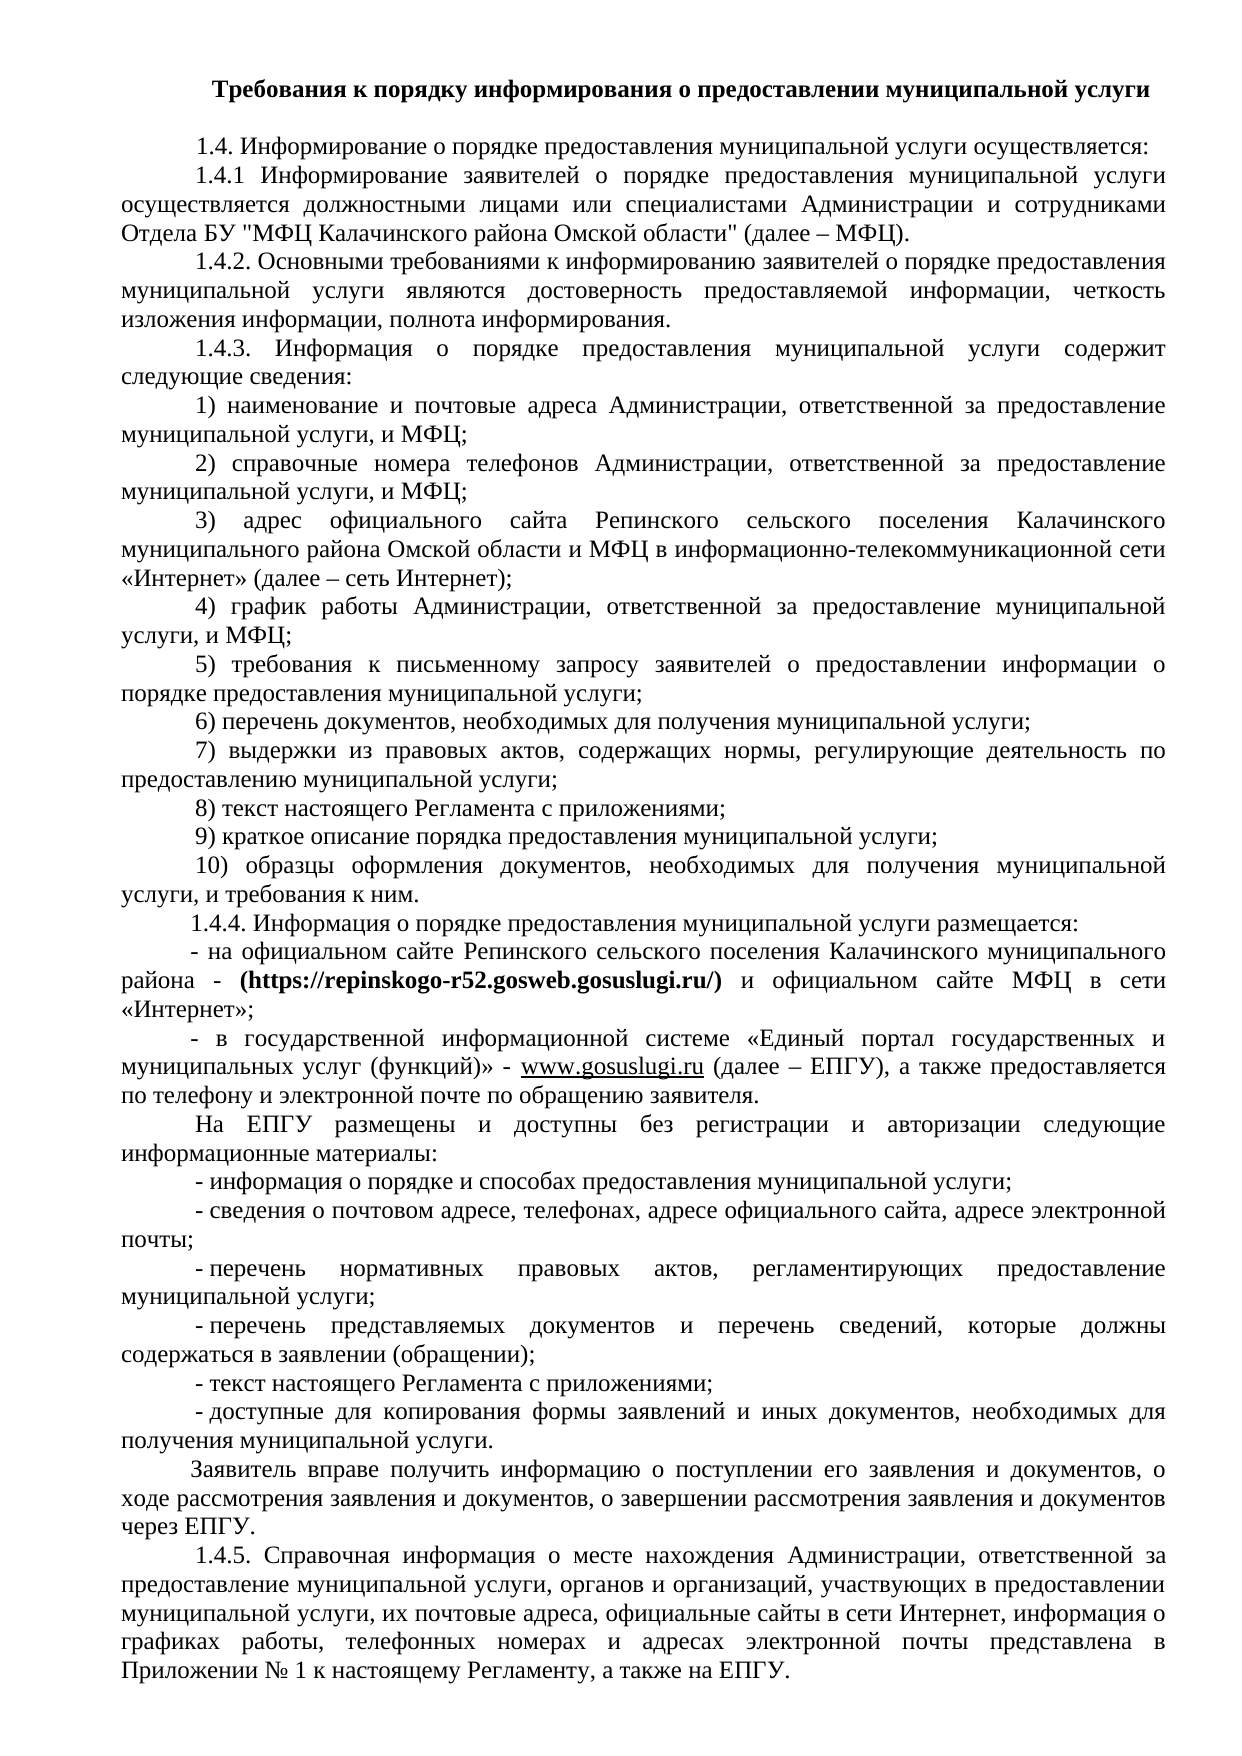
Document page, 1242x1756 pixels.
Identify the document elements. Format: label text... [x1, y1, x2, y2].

text На ЕПГУ размещены и доступны без регистрации и авторизации следующие информационные материалы: [121, 1109, 1167, 1166]
text 8) текст настоящего Регламента с приложениями; [121, 793, 1167, 821]
text - в государственной информационной системе «Единый портал государственных и муниципальных услуг (функций)» - www.gosuslugi.ru (далее – ЕПГУ), а также предоставляется по телефону и электронной почте по обращению заявителя. [121, 1023, 1167, 1109]
text 4) график работы Администрации, ответственной за предоставление муниципальной услуги, и МФЦ; [121, 591, 1167, 649]
text 1.4.2. Основными требованиями к информированию заявителей о порядке предоставления муниципальной услуги являются достоверность предоставляемой информации, четкость изложения информации, полнота информирования. [121, 246, 1167, 333]
text 3) адрес официального сайта Репинского сельского поселения Калачинского муниципального района Омской области и МФЦ в информационно-телекоммуникационной сети «Интернет» (далее – сеть Интернет); [121, 505, 1167, 591]
text 1.4.3. Информация о порядке предоставления муниципальной услуги содержит следующие сведения: [121, 333, 1167, 390]
text 1.4.1 Информирование заявителей о порядке предоставления муниципальной услуги осуществляется должностными лицами или специалистами Администрации и сотрудниками Отдела БУ "МФЦ Калачинского района Омской области" (далее – МФЦ). [121, 160, 1167, 246]
text 10) образцы оформления документов, необходимых для получения муниципальной услуги, и требования к ним. [121, 850, 1167, 908]
text 7) выдержки из правовых актов, содержащих нормы, регулирующие деятельность по предоставлению муниципальной услуги; [121, 735, 1167, 793]
text 6) перечень документов, необходимых для получения муниципальной услуги; [121, 706, 1167, 735]
subtitle 1.4. Информирование о порядке предоставления муниципальной услуги осуществляется: [121, 131, 1167, 160]
text 9) краткое описание порядка предоставления муниципальной услуги; [121, 821, 1167, 850]
text 5) требования к письменному запросу заявителей о предоставлении информации о порядке предоставления муниципальной услуги; [121, 649, 1167, 706]
text 2) справочные номера телефонов Администрации, ответственной за предоставление муниципальной услуги, и МФЦ; [121, 448, 1167, 505]
text - доступные для копирования формы заявлений и иных документов, необходимых для получения муниципальной услуги. [121, 1396, 1167, 1454]
text - текст настоящего Регламента с приложениями; [121, 1368, 1167, 1396]
text - перечень представляемых документов и перечень сведений, которые должны содержаться в заявлении (обращении); [121, 1310, 1167, 1368]
subtitle Требования к порядку информирования о предоставлении муниципальной услуги [121, 74, 1167, 103]
text 1.4.5. Справочная информация о месте нахождения Администрации, ответственной за предоставление муниципальной услуги, органов и организаций, участвующих в предоставлении муниципальной услуги, их почтовые адреса, официальные сайты в сети Интернет, информация о графиках работы, телефонных номерах и адресах электронной почты представлена в Приложении № 1 к настоящему Регламенту, а также на ЕПГУ. [121, 1540, 1167, 1684]
text - информация о порядке и способах предоставления муниципальной услуги; [121, 1166, 1167, 1195]
text - на официальном сайте Репинского сельского поселения Калачинского муниципального района - (https://repinskogo-r52.gosweb.gosuslugi.ru/) и официальном сайте МФЦ в сети «Интернет»; [121, 936, 1167, 1023]
text 1.4.4. Информация о порядке предоставления муниципальной услуги размещается: [121, 908, 1167, 936]
text - перечень нормативных правовых актов, регламентирующих предоставление муниципальной услуги; [121, 1253, 1167, 1310]
text 1) наименование и почтовые адреса Администрации, ответственной за предоставление муниципальной услуги, и МФЦ; [121, 390, 1167, 448]
text Заявитель вправе получить информацию о поступлении его заявления и документов, о ходе рассмотрения заявления и документов, о завершении рассмотрения заявления и документов через ЕПГУ. [121, 1454, 1167, 1540]
text - сведения о почтовом адресе, телефонах, адресе официального сайта, адресе электронной почты; [121, 1195, 1167, 1253]
